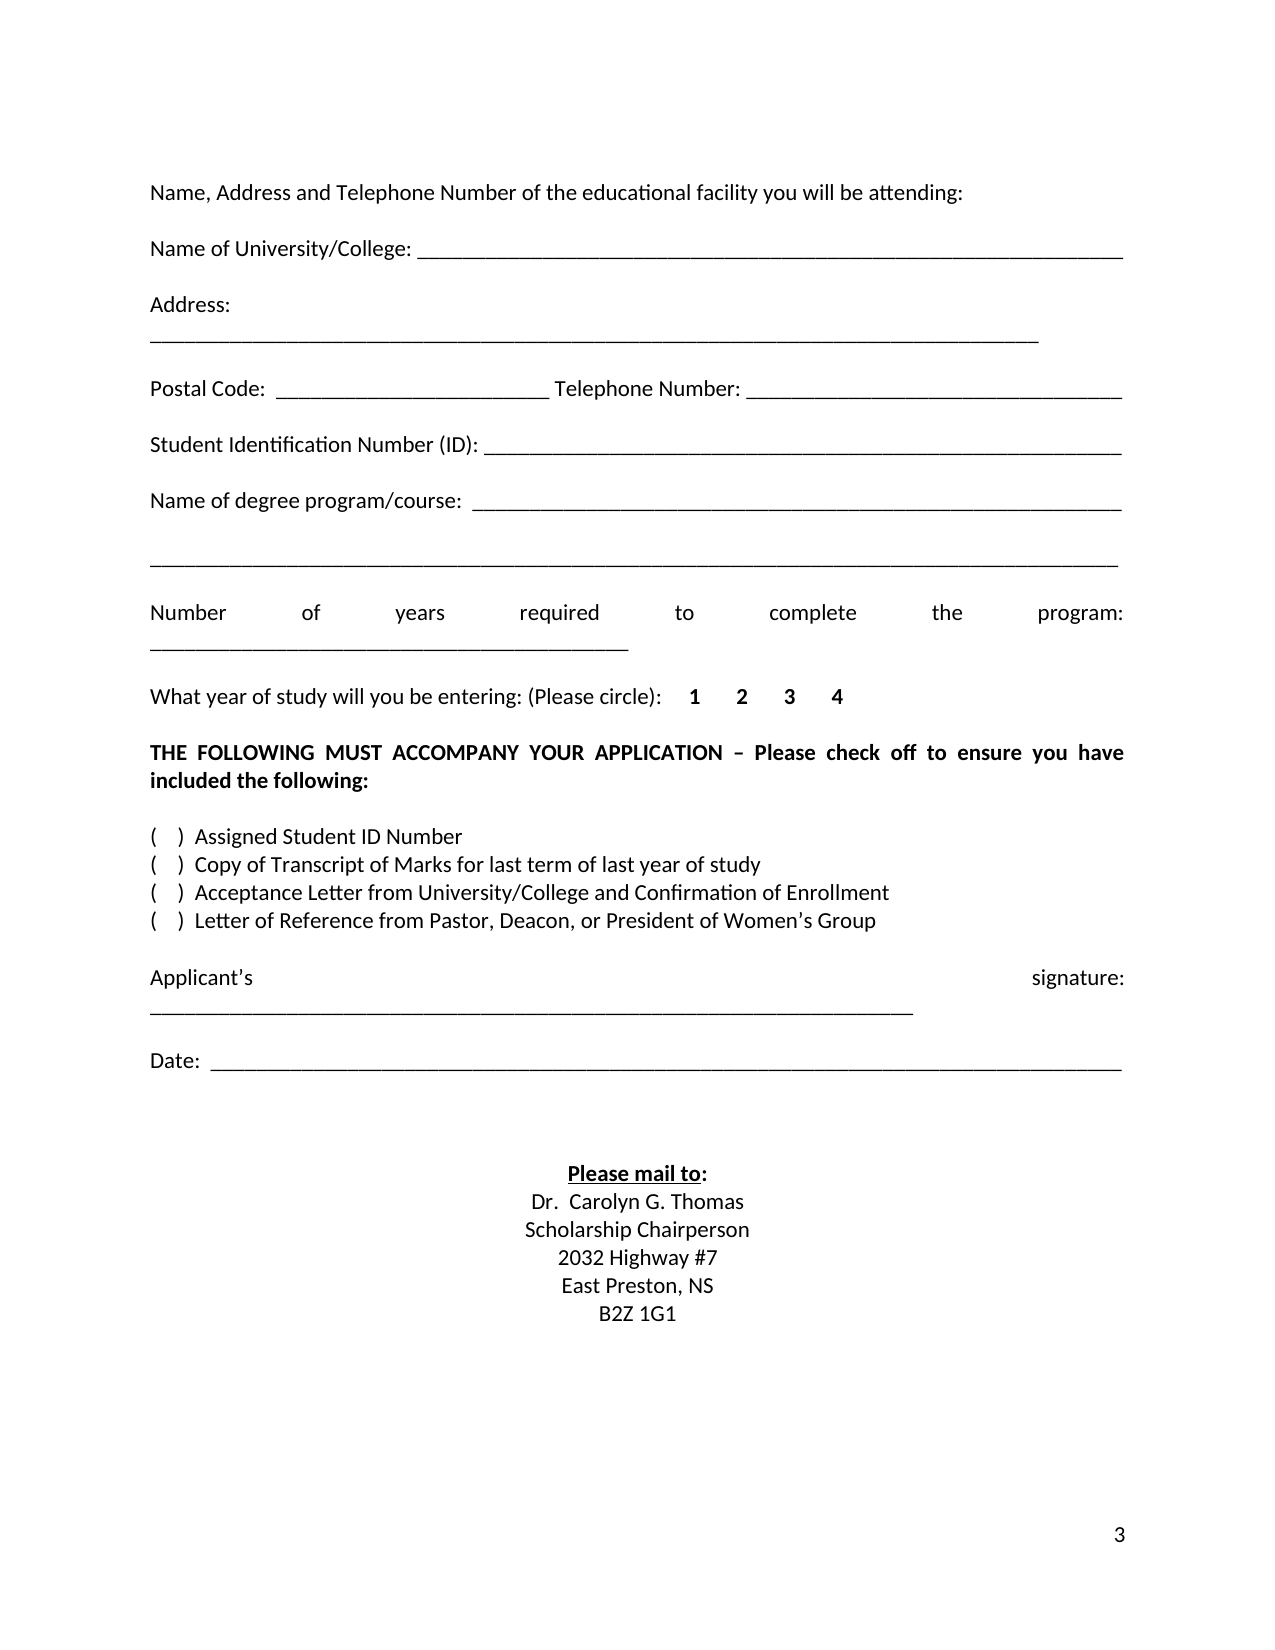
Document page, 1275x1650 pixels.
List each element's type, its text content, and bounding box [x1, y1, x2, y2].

text East Preston, NS [150, 1271, 1125, 1299]
text ( ) Letter of Reference from Pastor, Deacon, or President of Women’s Group [150, 907, 1125, 934]
text ( ) Acceptance Letter from University/College and Confirmation of Enrollment [150, 878, 1125, 907]
text Number of years required to complete the program: __________________________________________ [150, 598, 1125, 654]
text ( ) Assigned Student ID Number [150, 822, 1125, 851]
text Postal Code: ________________________ Telephone Number: _________________________________ [150, 374, 1125, 402]
text Please mail to: [150, 1159, 1125, 1187]
text Date: ________________________________________________________________________________ [150, 1047, 1125, 1075]
text 2032 Highway #7 [150, 1243, 1125, 1271]
text Scholarship Chairperson [150, 1215, 1125, 1243]
text _____________________________________________________________________________________ [150, 542, 1125, 570]
text ( ) Copy of Transcript of Marks for last term of last year of study [150, 851, 1125, 878]
text Dr. Carolyn G. Thomas [150, 1187, 1125, 1215]
text B2Z 1G1 [150, 1299, 1125, 1327]
text What year of study will you be entering: (Please circle): 1 2 3 4 [150, 682, 1125, 710]
text Name of degree program/course: _________________________________________________________ [150, 486, 1125, 514]
text THE FOLLOWING MUST ACCOMPANY YOUR APPLICATION – Please check off to ensure you have included the following: [150, 738, 1125, 794]
text Applicant’s signature: ___________________________________________________________________ [150, 963, 1125, 1019]
text Name, Address and Telephone Number of the educational facility you will be attending: [150, 178, 1125, 206]
text Name of University/College: ______________________________________________________________ [150, 234, 1125, 262]
text Student Identification Number (ID): ________________________________________________________ [150, 430, 1125, 458]
text Address: ______________________________________________________________________________ [150, 290, 1125, 346]
